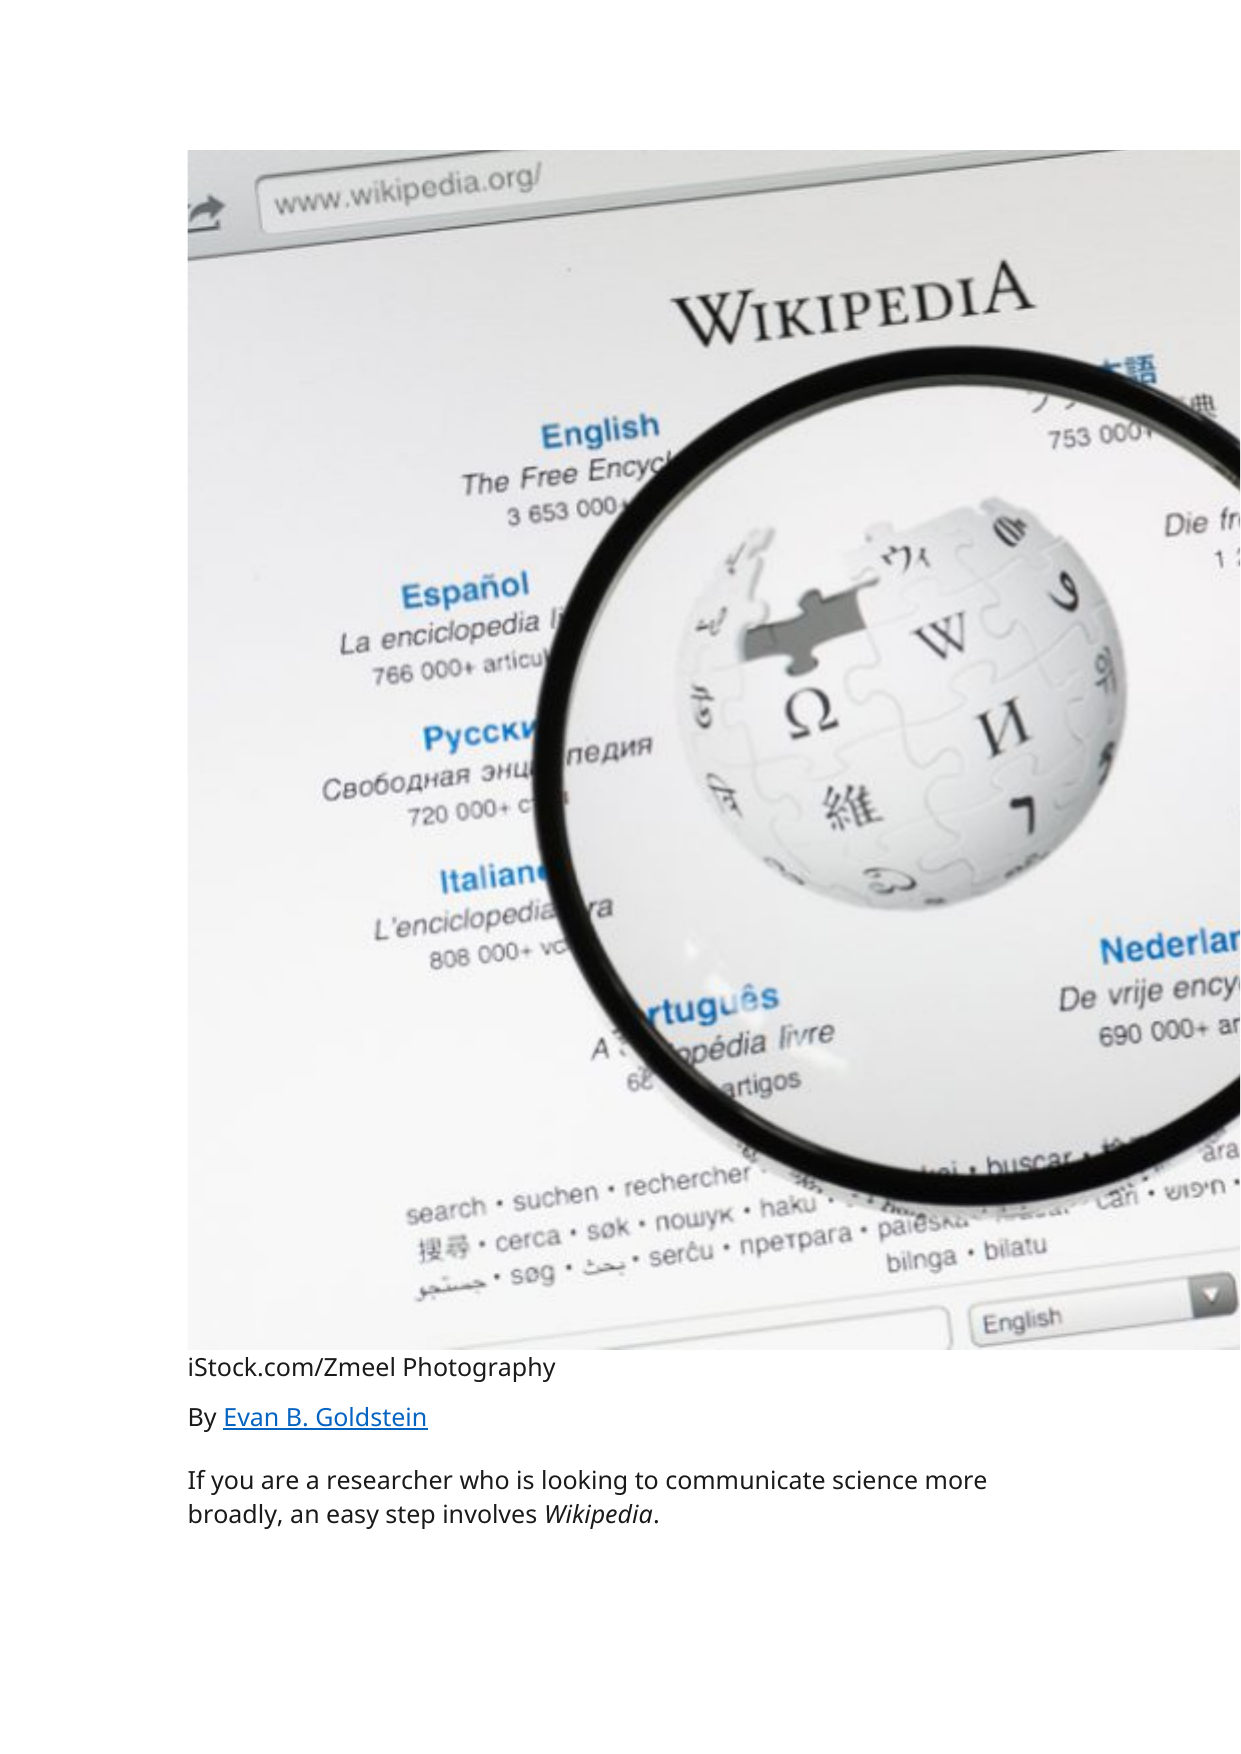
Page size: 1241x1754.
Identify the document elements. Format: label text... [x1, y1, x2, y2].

text If you are a researcher who is looking to communicate science more broadly, an easy step involves Wikipedia. [187, 1463, 1053, 1531]
picture [187, 150, 1241, 1350]
text iStock.com/Zmeel Photography [187, 1350, 1053, 1384]
text By Evan B. Goldstein [187, 1400, 1053, 1434]
